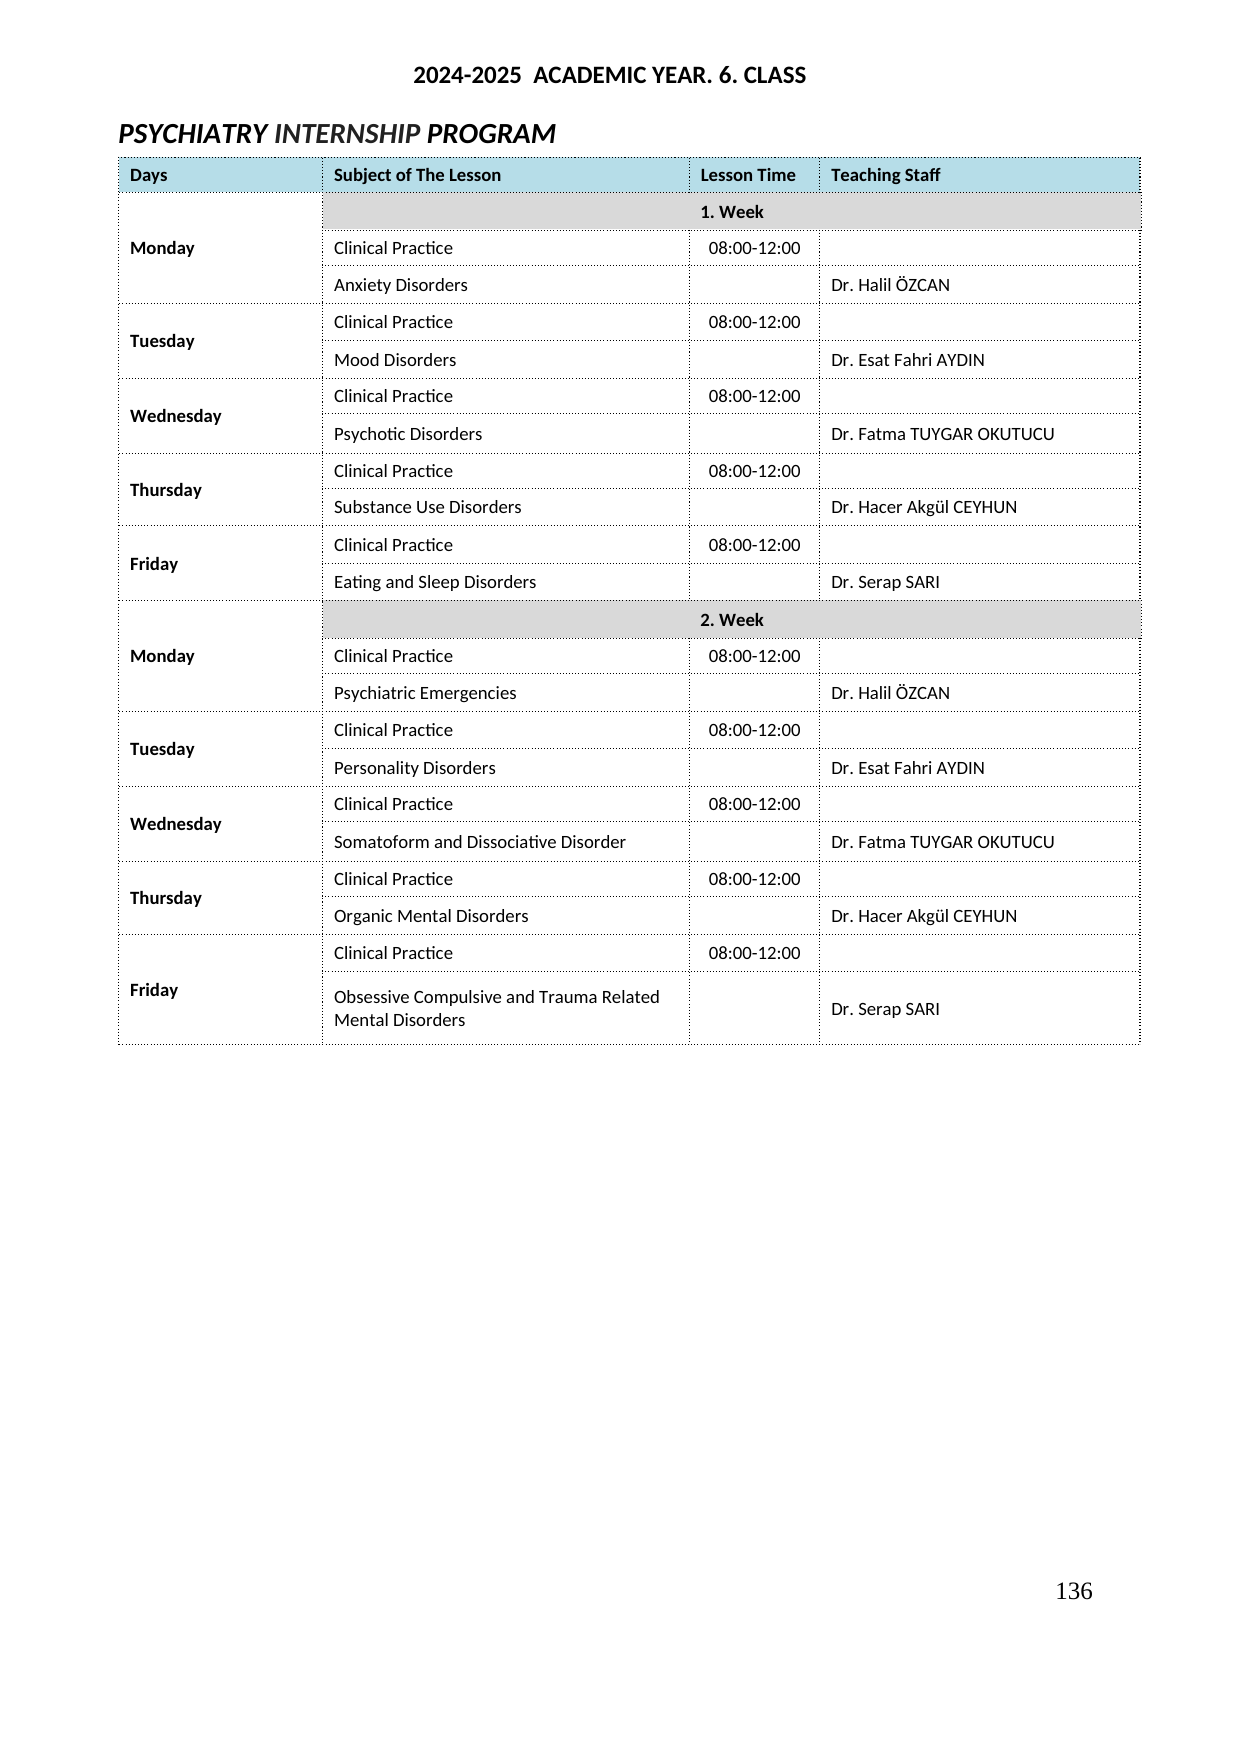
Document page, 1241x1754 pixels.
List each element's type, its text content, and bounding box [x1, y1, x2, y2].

subtitle PSYCHIATRY INTERNSHIP PROGRAM [118, 115, 1093, 150]
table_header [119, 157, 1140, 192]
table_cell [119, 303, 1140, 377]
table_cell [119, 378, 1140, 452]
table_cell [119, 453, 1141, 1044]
text 2024-2025 ACADEMIC YEAR. 6. CLASS [339, 59, 1093, 90]
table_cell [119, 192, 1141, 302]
